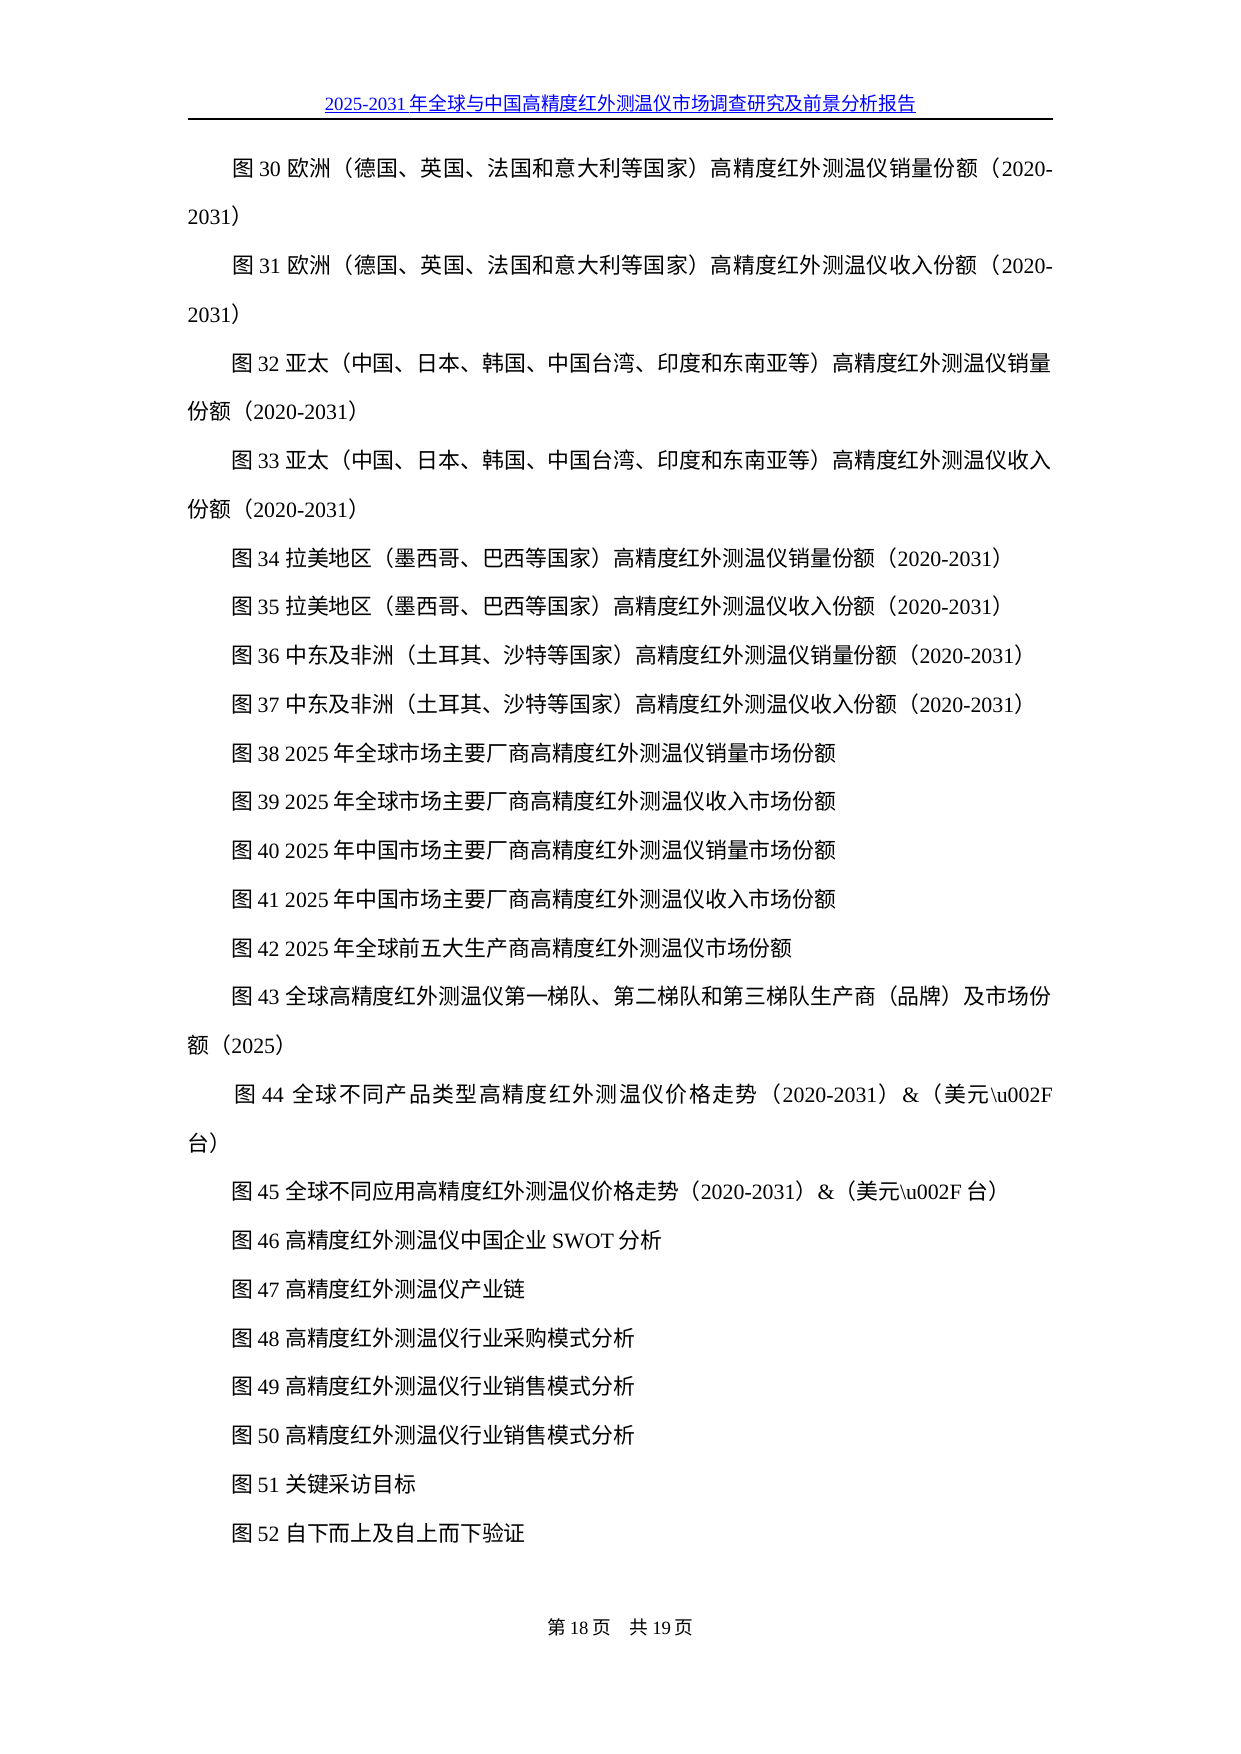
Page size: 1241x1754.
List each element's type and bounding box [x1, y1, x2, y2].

text [187, 150, 1053, 1548]
